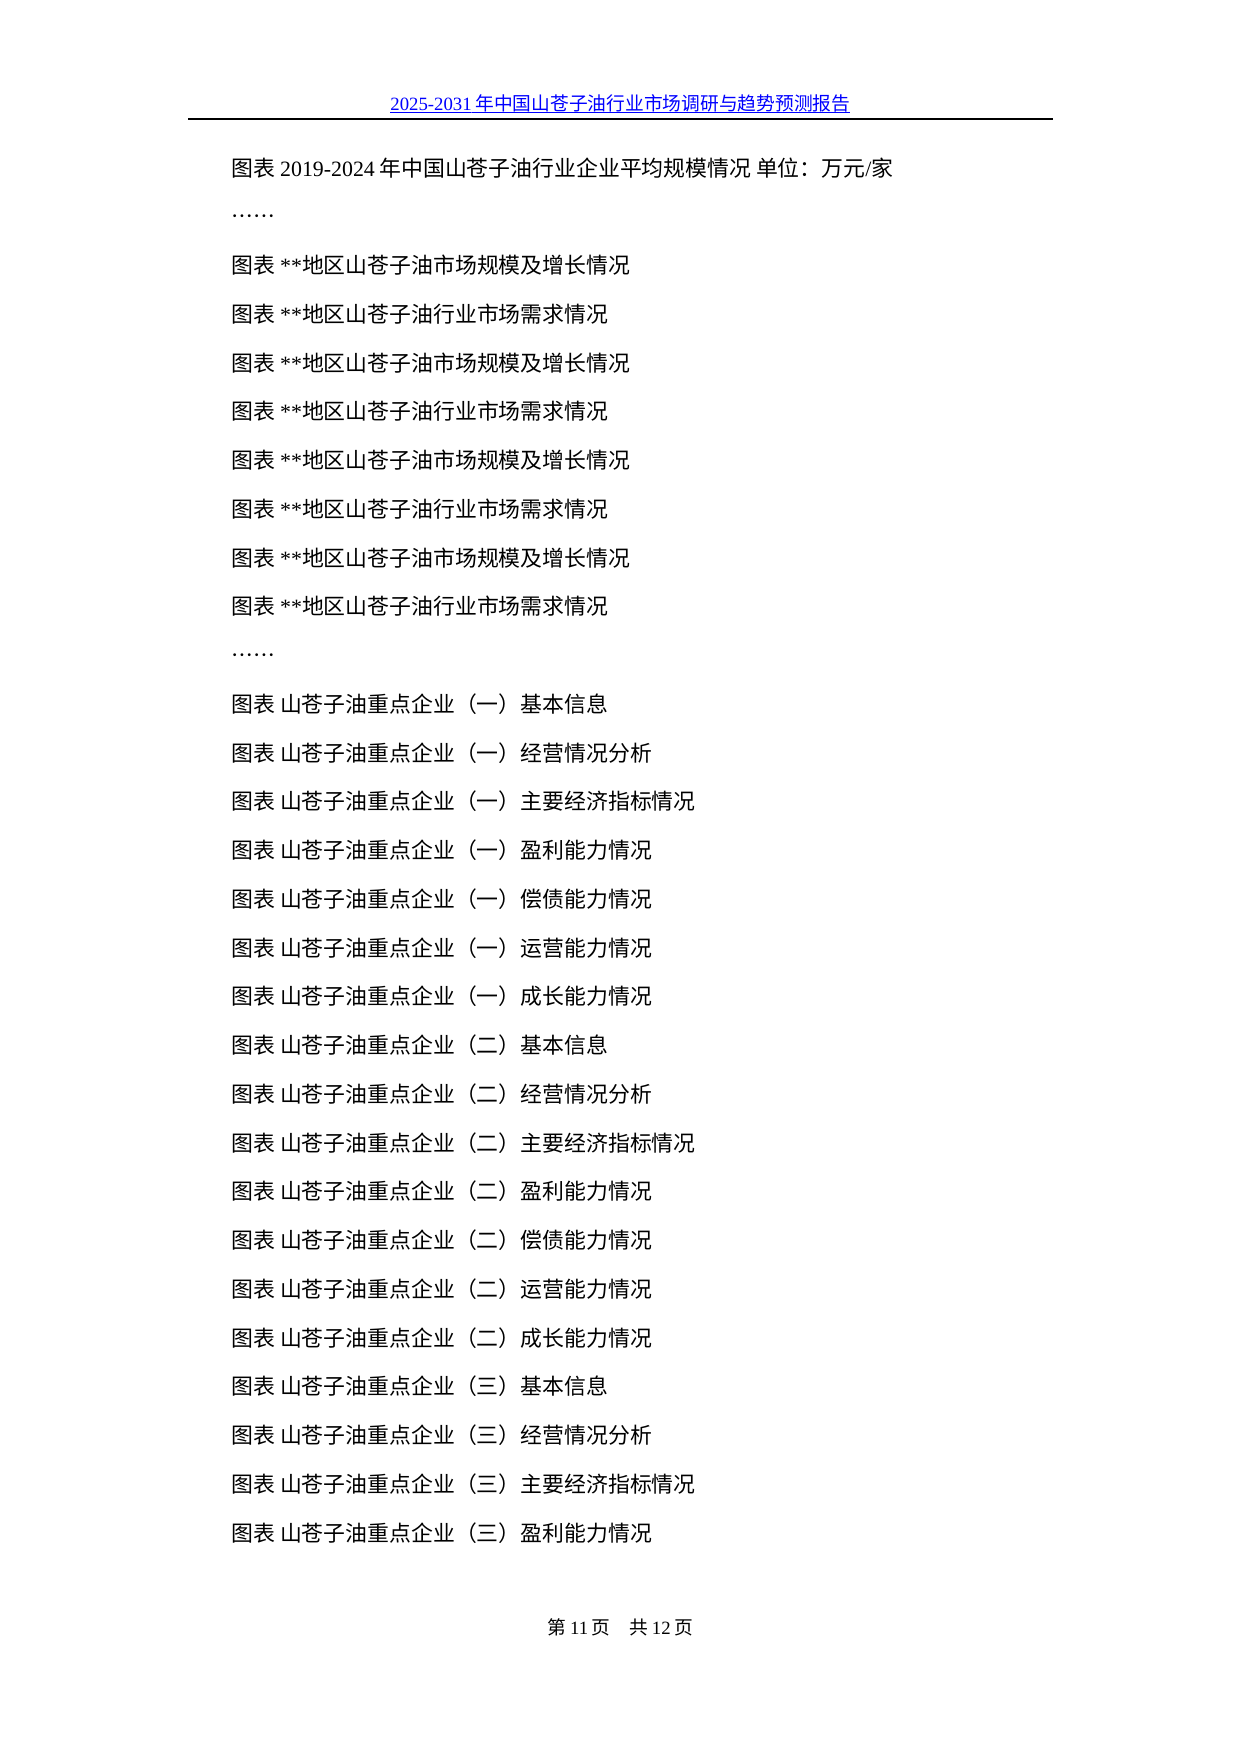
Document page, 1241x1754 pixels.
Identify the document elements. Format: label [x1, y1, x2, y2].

text [187, 150, 1053, 1548]
